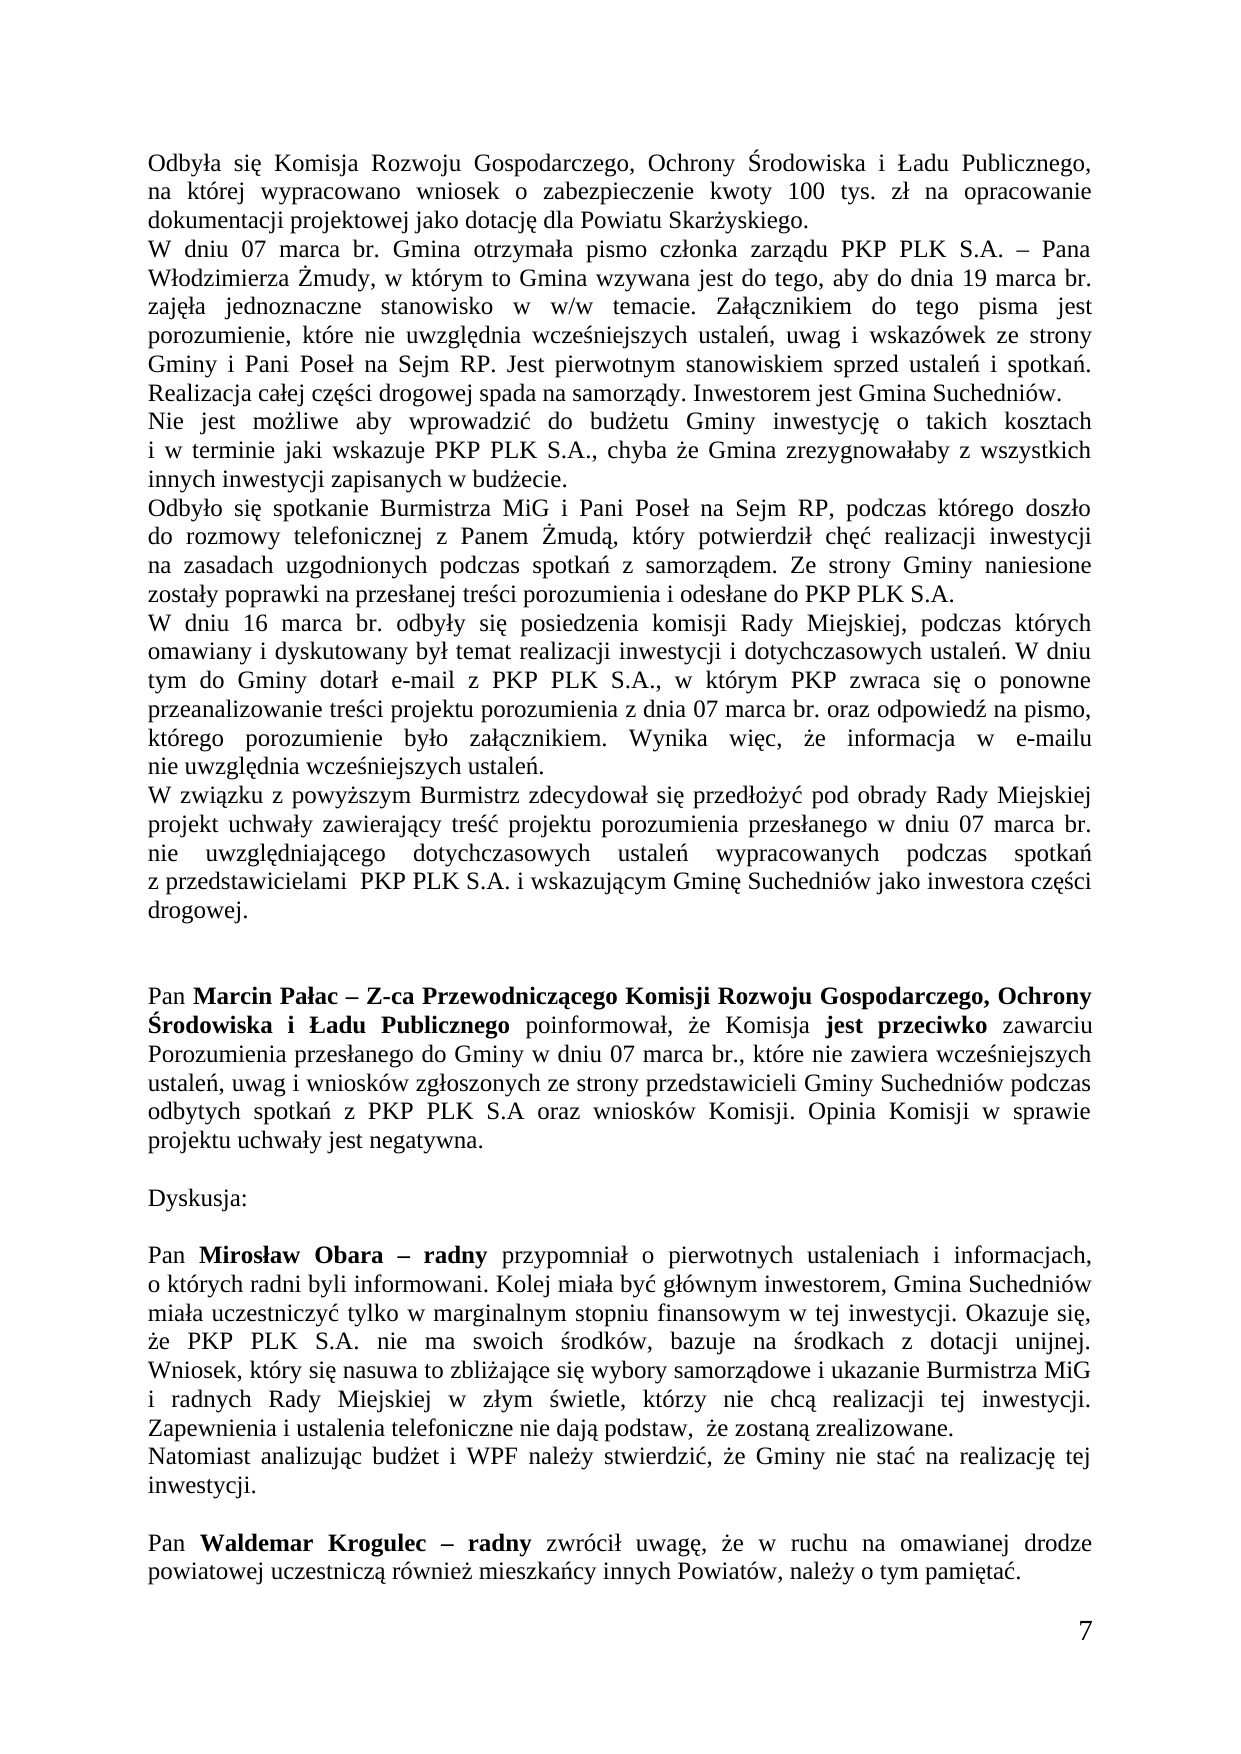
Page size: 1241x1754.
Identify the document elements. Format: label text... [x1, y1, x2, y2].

text Odbyło się spotkanie Burmistrza MiG i Pani Poseł na Sejm RP, podczas którego doszło do rozmowy telefonicznej z Panem Żmudą, który potwierdził chęć realizacji inwestycji na zasadach uzgodnionych podczas spotkań z samorządem. Ze strony Gminy naniesione zostały poprawki na przesłanej treści porozumienia i odesłane do PKP PLK S.A. [148, 493, 1093, 608]
text W związku z powyższym Burmistrz zdecydował się przedłożyć pod obrady Rady Miejskiej projekt uchwały zawierający treść projektu porozumienia przesłanego w dniu 07 marca br. nie uwzględniającego dotychczasowych ustaleń wypracowanych podczas spotkań z przedstawicielami PKP PLK S.A. i wskazującym Gminę Suchedniów jako inwestora części drogowej. [148, 780, 1093, 924]
text W dniu 07 marca br. Gmina otrzymała pismo członka zarządu PKP PLK S.A. – Pana Włodzimierza Żmudy, w którym to Gmina wzywana jest do tego, aby do dnia 19 marca br. zajęła jednoznaczne stanowisko w w/w temacie. Załącznikiem do tego pisma jest porozumienie, które nie uwzględnia wcześniejszych ustaleń, uwag i wskazówek ze strony Gminy i Pani Poseł na Sejm RP. Jest pierwotnym stanowiskiem sprzed ustaleń i spotkań. Realizacja całej części drogowej spada na samorządy. Inwestorem jest Gmina Suchedniów. [148, 234, 1093, 406]
text Dyskusja: [148, 1183, 1093, 1211]
text Pan Waldemar Krogulec – radny zwrócił uwagę, że w ruchu na omawianej drodze powiatowej uczestniczą również mieszkańcy innych Powiatów, należy o tym pamiętać. [148, 1528, 1093, 1585]
text Natomiast analizując budżet i WPF należy stwierdzić, że Gminy nie stać na realizację tej inwestycji. [148, 1441, 1093, 1499]
text W dniu 16 marca br. odbyły się posiedzenia komisji Rady Miejskiej, podczas których omawiany i dyskutowany był temat realizacji inwestycji i dotychczasowych ustaleń. W dniu tym do Gminy dotarł e-mail z PKP PLK S.A., w którym PKP zwraca się o ponowne przeanalizowanie treści projektu porozumienia z dnia 07 marca br. oraz odpowiedź na pismo, którego porozumienie było załącznikiem. Wynika więc, że informacja w e-mailu nie uwzględnia wcześniejszych ustaleń. [148, 608, 1093, 780]
text Nie jest możliwe aby wprowadzić do budżetu Gminy inwestycję o takich kosztach i w terminie jaki wskazuje PKP PLK S.A., chyba że Gmina zrezygnowałaby z wszystkich innych inwestycji zapisanych w budżecie. [148, 406, 1093, 493]
text Pan Mirosław Obara – radny przypomniał o pierwotnych ustaleniach i informacjach, o których radni byli informowani. Kolej miała być głównym inwestorem, Gmina Suchedniów miała uczestniczyć tylko w marginalnym stopniu finansowym w tej inwestycji. Okazuje się, że PKP PLK S.A. nie ma swoich środków, bazuje na środkach z dotacji unijnej. Wniosek, który się nasuwa to zbliżające się wybory samorządowe i ukazanie Burmistrza MiG i radnych Rady Miejskiej w złym świetle, którzy nie chcą realizacji tej inwestycji. Zapewnienia i ustalenia telefoniczne nie dają podstaw, że zostaną zrealizowane. [148, 1240, 1093, 1441]
text Pan Marcin Pałac – Z-ca Przewodniczącego Komisji Rozwoju Gospodarczego, Ochrony Środowiska i Ładu Publicznego poinformował, że Komisja jest przeciwko zawarciu Porozumienia przesłanego do Gminy w dniu 07 marca br., które nie zawiera wcześniejszych ustaleń, uwag i wniosków zgłoszonych ze strony przedstawicieli Gminy Suchedniów podczas odbytych spotkań z PKP PLK S.A oraz wniosków Komisji. Opinia Komisji w sprawie projektu uchwały jest negatywna. [148, 981, 1093, 1154]
text Odbyła się Komisja Rozwoju Gospodarczego, Ochrony Środowiska i Ładu Publicznego, na której wypracowano wniosek o zabezpieczenie kwoty 100 tys. zł na opracowanie dokumentacji projektowej jako dotację dla Powiatu Skarżyskiego. [148, 148, 1093, 234]
